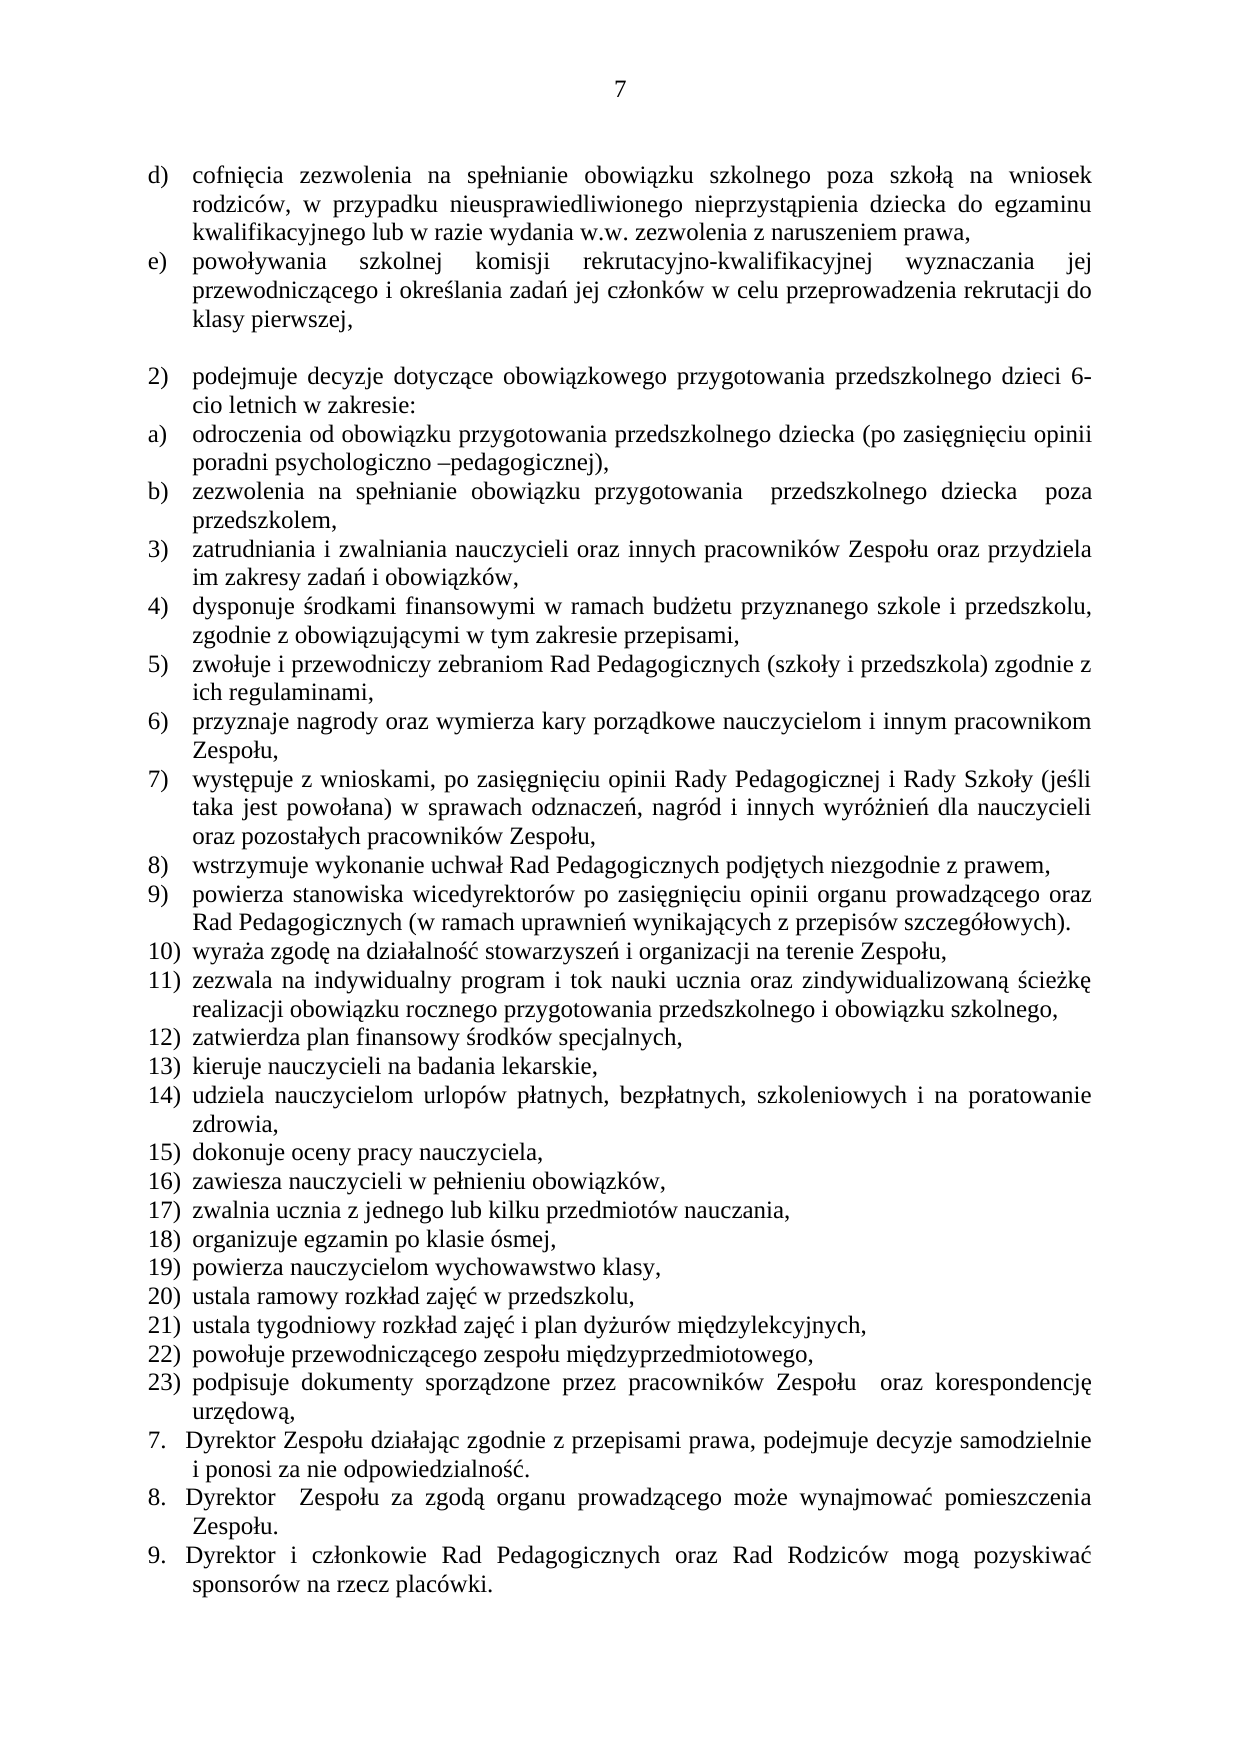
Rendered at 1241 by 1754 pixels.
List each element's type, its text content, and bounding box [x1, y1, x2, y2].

text 20) ustala ramowy rozkład zajęć w przedszkolu, [148, 1281, 1093, 1310]
text 14) udziela nauczycielom urlopów płatnych, bezpłatnych, szkoleniowych i na poratowanie zdrowia, [148, 1080, 1093, 1137]
text 9. Dyrektor i członkowie Rad Pedagogicznych oraz Rad Rodziców mogą pozyskiwać sponsorów na rzecz placówki. [148, 1540, 1093, 1597]
list odroczenia od obowiązku przygotowania przedszkolnego dziecka (po zasięgnięciu opinii poradni psychologiczno –pedagogicznej), [148, 419, 1093, 476]
text 8. Dyrektor Zespołu za zgodą organu prowadzącego może wynajmować pomieszczenia Zespołu. [148, 1482, 1093, 1540]
text 21) ustala tygodniowy rozkład zajęć i plan dyżurów międzylekcyjnych, [148, 1310, 1093, 1339]
text 16) zawiesza nauczycieli w pełnieniu obowiązków, [148, 1166, 1093, 1195]
list zatrudniania i zwalniania nauczycieli oraz innych pracowników Zespołu oraz przydziela im zakresy zadań i obowiązków, [148, 534, 1093, 591]
list przyznaje nagrody oraz wymierza kary porządkowe nauczycielom i innym pracownikom Zespołu, [148, 706, 1093, 764]
text 23) podpisuje dokumenty sporządzone przez pracowników Zespołu oraz korespondencję urzędową, [148, 1367, 1093, 1425]
list podejmuje decyzje dotyczące obowiązkowego przygotowania przedszkolnego dzieci 6-cio letnich w zakresie: [148, 361, 1093, 419]
text e) powoływania szkolnej komisji rekrutacyjno-kwalifikacyjnej wyznaczania jej przewodniczącego i określania zadań jej członków w celu przeprowadzenia rekrutacji do klasy pierwszej, [148, 246, 1093, 332]
list powierza stanowiska wicedyrektorów po zasięgnięciu opinii organu prowadzącego oraz Rad Pedagogicznych (w ramach uprawnień wynikających z przepisów szczegółowych). [148, 879, 1093, 936]
text 15) dokonuje oceny pracy nauczyciela, [148, 1137, 1093, 1166]
list zezwolenia na spełnianie obowiązku przygotowania przedszkolnego dziecka poza przedszkolem, [148, 476, 1093, 534]
text 19) powierza nauczycielom wychowawstwo klasy, [148, 1252, 1093, 1281]
text 22) powołuje przewodniczącego zespołu międzyprzedmiotowego, [148, 1339, 1093, 1367]
text 11) zezwala na indywidualny program i tok nauki ucznia oraz zindywidualizowaną ścieżkę realizacji obowiązku rocznego przygotowania przedszkolnego i obowiązku szkolnego, [148, 965, 1093, 1022]
list występuje z wnioskami, po zasięgnięciu opinii Rady Pedagogicznej i Rady Szkoły (jeśli taka jest powołana) w sprawach odznaczeń, nagród i innych wyróżnień dla nauczycieli oraz pozostałych pracowników Zespołu, [148, 764, 1093, 850]
text d) cofnięcia zezwolenia na spełnianie obowiązku szkolnego poza szkołą na wniosek rodziców, w przypadku nieusprawiedliwionego nieprzystąpienia dziecka do egzaminu kwalifikacyjnego lub w razie wydania w.w. zezwolenia z naruszeniem prawa, [148, 160, 1093, 246]
text 7. Dyrektor Zespołu działając zgodnie z przepisami prawa, podejmuje decyzje samodzielnie i ponosi za nie odpowiedzialność. [148, 1425, 1093, 1482]
text 17) zwalnia ucznia z jednego lub kilku przedmiotów nauczania, [148, 1195, 1093, 1224]
list zwołuje i przewodniczy zebraniom Rad Pedagogicznych (szkoły i przedszkola) zgodnie z ich regulaminami, [148, 649, 1093, 706]
text 12) zatwierdza plan finansowy środków specjalnych, [148, 1022, 1093, 1051]
list dysponuje środkami finansowymi w ramach budżetu przyznanego szkole i przedszkolu, zgodnie z obowiązującymi w tym zakresie przepisami, [148, 591, 1093, 649]
list wstrzymuje wykonanie uchwał Rad Pedagogicznych podjętych niezgodnie z prawem, [148, 850, 1093, 879]
text 10) wyraża zgodę na działalność stowarzyszeń i organizacji na terenie Zespołu, [148, 936, 1093, 965]
text 18) organizuje egzamin po klasie ósmej, [148, 1224, 1093, 1252]
text 13) kieruje nauczycieli na badania lekarskie, [148, 1051, 1093, 1080]
